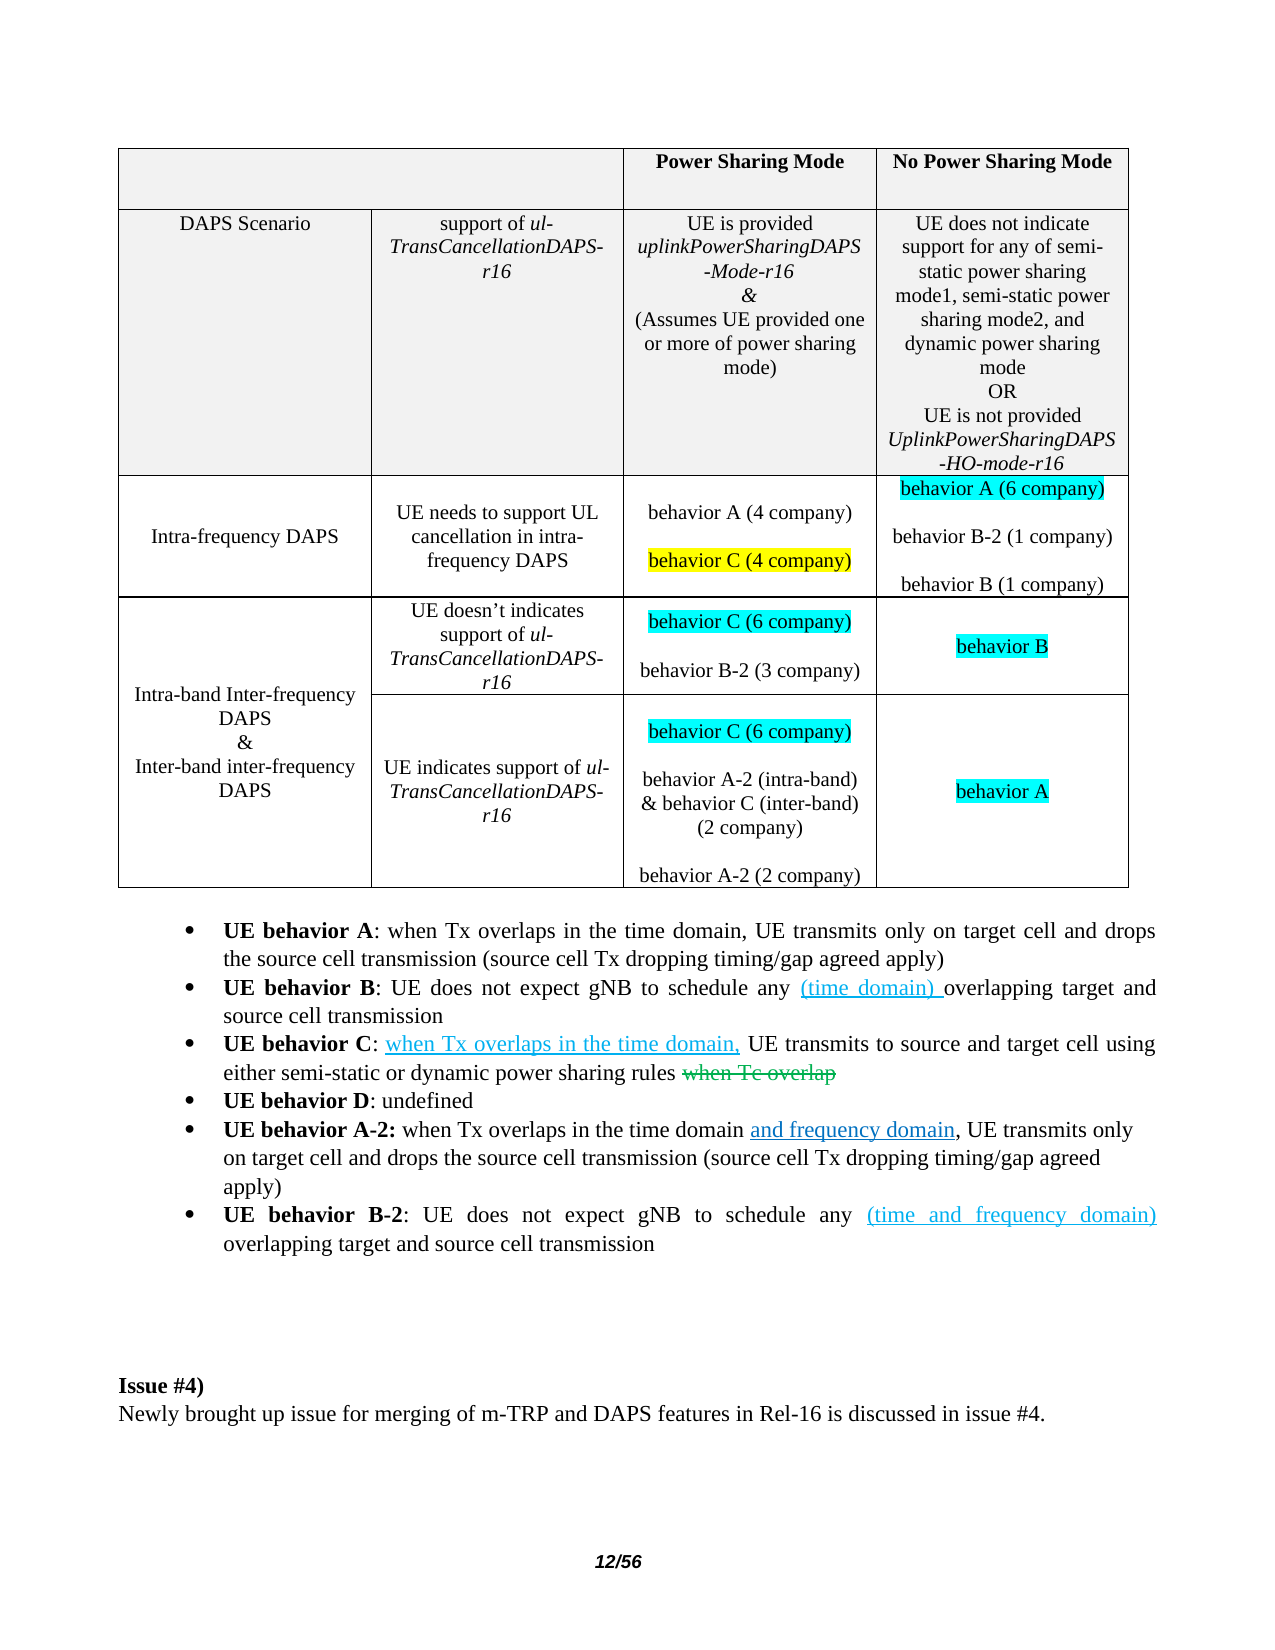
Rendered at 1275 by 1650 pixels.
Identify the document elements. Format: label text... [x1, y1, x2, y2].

table_cell behavior C (6 company) behavior A-2 (intra-band) & behavior C (inter-band) (2 company) behavior A-2 (2 company) [624, 695, 876, 887]
table_header Power Sharing Mode [624, 149, 876, 209]
table_cell behavior B [877, 598, 1128, 694]
table_cell Intra-band Inter-frequency DAPS & Inter-band inter-frequency DAPS [119, 598, 371, 887]
table_cell DAPS Scenario [119, 210, 371, 475]
table_cell behavior A [877, 695, 1128, 887]
list UE behavior D: undefined [186, 1087, 1157, 1114]
table_cell UE indicates support of ul-TransCancellationDAPS-r16 [372, 695, 623, 887]
table_cell UE needs to support UL cancellation in intra-frequency DAPS [372, 476, 623, 596]
table_cell behavior C (6 company) behavior B-2 (3 company) [624, 598, 876, 694]
table_cell UE is provided uplinkPowerSharingDAPS-Mode-r16 & (Assumes UE provided one or more of power sharing mode) [624, 210, 876, 475]
table_header No Power Sharing Mode [877, 149, 1128, 209]
table_cell UE doesn’t indicates support of ul-TransCancellationDAPS-r16 [372, 598, 623, 694]
text Newly brought up issue for merging of m-TRP and DAPS features in Rel-16 is discussed in issue #4. [118, 1400, 1157, 1427]
table_cell behavior A (6 company) behavior B-2 (1 company) behavior B (1 company) [877, 476, 1128, 596]
list UE behavior A: when Tx overlaps in the time domain, UE transmits only on target cell and drops the source cell transmission (source cell Tx dropping timing/gap agreed apply) [186, 917, 1157, 972]
table_cell behavior A (4 company) behavior C (4 company) [624, 476, 876, 596]
table_header [119, 149, 623, 209]
text Issue #4) [118, 1372, 1157, 1398]
table_cell Intra-frequency DAPS [119, 476, 371, 596]
list UE behavior A-2: when Tx overlaps in the time domain and frequency domain, UE transmits only on target cell and drops the source cell transmission (source cell Tx dropping timing/gap agreed apply) [186, 1116, 1157, 1199]
table_cell support of ul-TransCancellationDAPS-r16 [372, 210, 623, 475]
list UE behavior C: when Tx overlaps in the time domain, UE transmits to source and target cell using either semi-static or dynamic power sharing rules when Tc overlap [186, 1031, 1157, 1085]
list UE behavior B: UE does not expect gNB to schedule any (time domain) overlapping target and source cell transmission [186, 974, 1157, 1028]
list UE behavior B-2: UE does not expect gNB to schedule any (time and frequency domain) overlapping target and source cell transmission [186, 1201, 1157, 1256]
table_cell UE does not indicate support for any of semi-static power sharing mode1, semi-static power sharing mode2, and dynamic power sharing mode OR UE is not provided UplinkPowerSharingDAPS-HO-mode-r16 [877, 210, 1128, 475]
